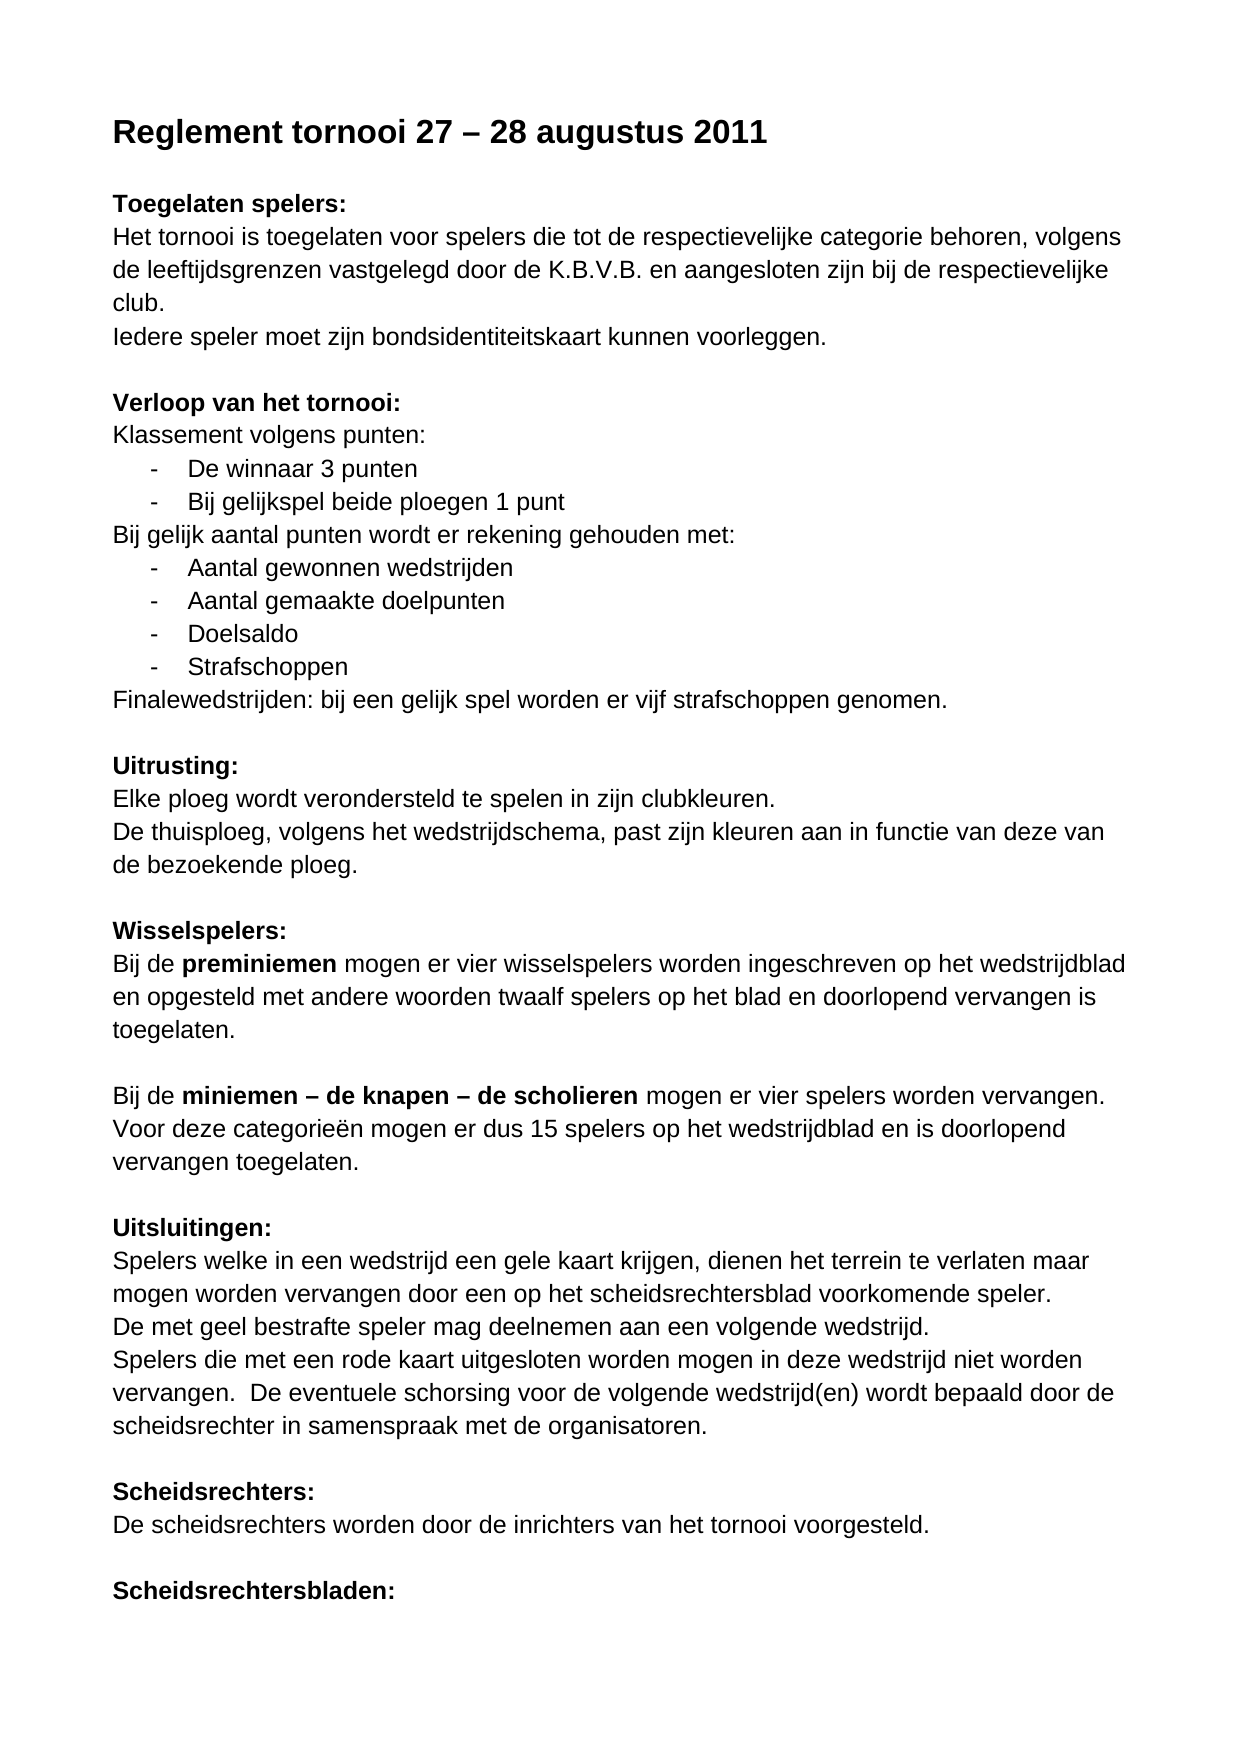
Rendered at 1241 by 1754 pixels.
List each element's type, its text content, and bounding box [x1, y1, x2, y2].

text Bij de preminiemen mogen er vier wisselspelers worden ingeschreven op het wedstrijdblad en opgesteld met andere woorden twaalf spelers op het blad en doorlopend vervangen is toegelaten. [112, 949, 1134, 1044]
text De thuisploeg, volgens het wedstrijdschema, past zijn kleuren aan in functie van deze van de bezoekende ploeg. [112, 817, 1134, 878]
text Iedere speler moet zijn bondsidentiteitskaart kunnen voorleggen. [112, 321, 1134, 350]
text Het tornooi is toegelaten voor spelers die tot de respectievelijke categorie behoren, volgens de leeftijdsgrenzen vastgelegd door de K.B.V.B. en aangesloten zijn bij de respectievelijke club. [112, 222, 1134, 317]
text Elke ploeg wordt verondersteld te spelen in zijn clubkleuren. [112, 784, 1134, 812]
text De met geel bestrafte speler mag deelnemen aan een volgende wedstrijd. [112, 1312, 1134, 1341]
text Uitsluitingen: [112, 1213, 1134, 1242]
text Finalewedstrijden: bij een gelijk spel worden er vijf strafschoppen genomen. [112, 685, 1134, 713]
text Scheidsrechters: [112, 1477, 1134, 1506]
text Wisselspelers: [112, 916, 1134, 944]
list Strafschoppen [150, 652, 1134, 680]
list De winnaar 3 punten [150, 453, 1134, 482]
text Klassement volgens punten: [112, 421, 1134, 449]
text De scheidsrechters worden door de inrichters van het tornooi voorgesteld. [112, 1510, 1134, 1539]
text Verloop van het tornooi: [112, 387, 1134, 416]
text Reglement tornooi 27 – 28 augustus 2011 [112, 112, 1134, 151]
text Uitrusting: [112, 751, 1134, 779]
text Scheidsrechtersbladen: [112, 1576, 1134, 1605]
text Bij de miniemen – de knapen – de scholieren mogen er vier spelers worden vervangen. Voor deze categorieën mogen er dus 15 spelers op het wedstrijdblad en is doorlopend vervangen toegelaten. [112, 1081, 1134, 1176]
text Spelers die met een rode kaart uitgesloten worden mogen in deze wedstrijd niet worden vervangen. De eventuele schorsing voor de volgende wedstrijd(en) wordt bepaald door de scheidsrechter in samenspraak met de organisatoren. [112, 1345, 1134, 1440]
list Bij gelijkspel beide ploegen 1 punt [150, 487, 1134, 515]
list Doelsaldo [150, 619, 1134, 647]
text Spelers welke in een wedstrijd een gele kaart krijgen, dienen het terrein te verlaten maar mogen worden vervangen door een op het scheidsrechtersblad voorkomende speler. [112, 1246, 1134, 1308]
text Toegelaten spelers: [112, 189, 1134, 218]
list Aantal gemaakte doelpunten [150, 586, 1134, 614]
text Bij gelijk aantal punten wordt er rekening gehouden met: [112, 519, 1134, 548]
list Aantal gewonnen wedstrijden [150, 553, 1134, 581]
